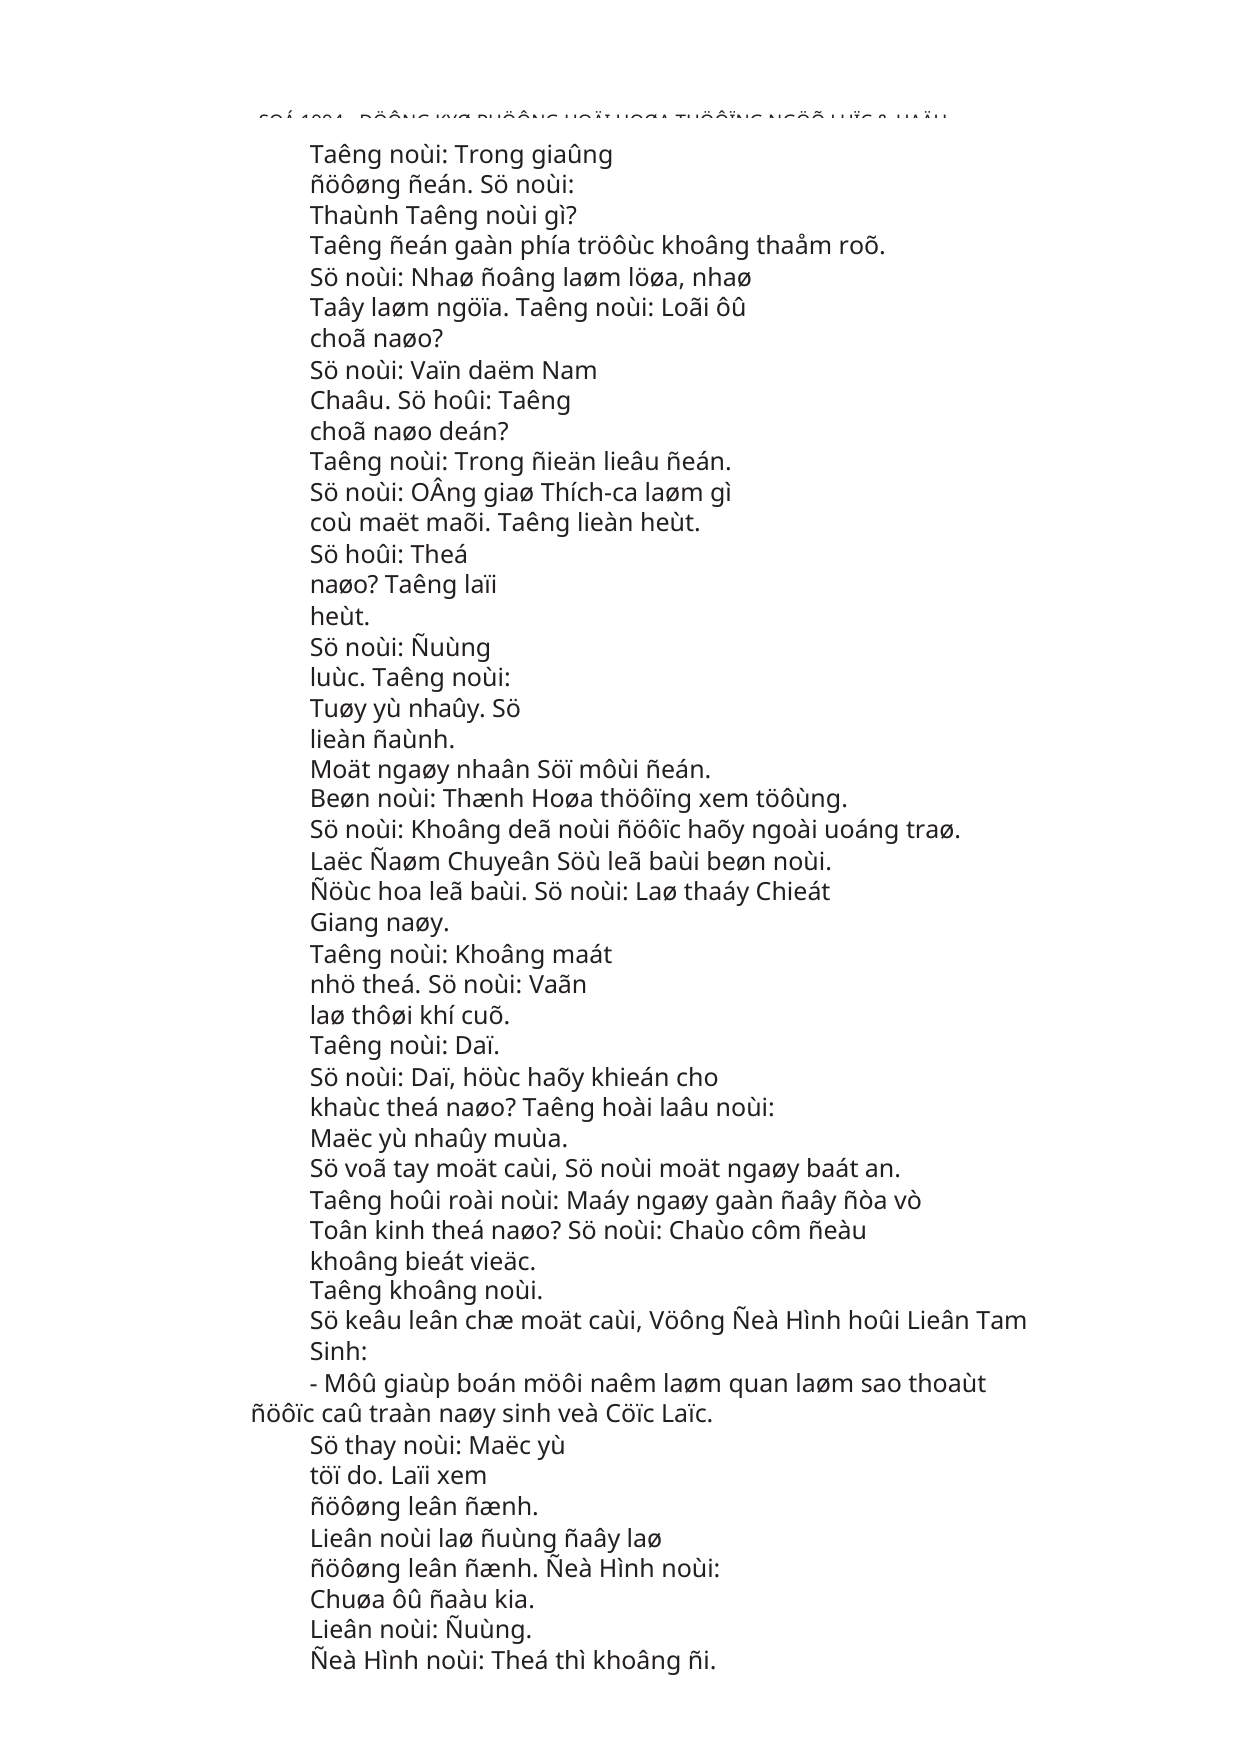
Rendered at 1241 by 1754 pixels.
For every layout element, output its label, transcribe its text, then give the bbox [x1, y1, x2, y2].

text Sö noùi: Daï, höùc haõy khieán cho khaùc theá naøo? Taêng hoài laâu noùi: Maëc yù nhaûy muùa. [309, 1062, 778, 1154]
text Taêng noùi: Khoâng maát nhö theá. Sö noùi: Vaãn laø thôøi khí cuõ. [309, 939, 626, 1032]
text Beøn noùi: Thænh Hoøa thöôïng xem töôùng. [309, 784, 1078, 814]
text Sö hoûi: Theá naøo? Taêng laïi heùt. [309, 539, 536, 632]
text Moät ngaøy nhaân Söï môùi ñeán. [309, 756, 1078, 784]
text Taêng ñeán gaàn phía tröôùc khoâng thaåm roõ. [309, 232, 1078, 260]
text Sö keâu leân chæ moät caùi, Vöông Ñeà Hình hoûi Lieân Tam Sinh: [309, 1305, 1078, 1366]
text Sö noùi: Nhaø ñoâng laøm löøa, nhaø Taây laøm ngöïa. Taêng noùi: Loãi ôû choã naøo? [309, 261, 789, 354]
text Taêng noùi: Trong ñieän lieâu ñeán. [309, 447, 1078, 476]
text Lieân noùi laø ñuùng ñaây laø ñöôøng leân ñænh. Ñeà Hình noùi: Chuøa ôû ñaàu kia. [309, 1523, 725, 1616]
text Sö voã tay moät caùi, Sö noùi moät ngaøy baát an. [309, 1154, 1078, 1183]
text Sö noùi: Khoâng deã noùi ñöôïc haõy ngoài uoáng traø. [309, 814, 1078, 844]
text Laëc Ñaøm Chuyeân Söù leã baùi beøn noùi. Ñöùc hoa leã baùi. Sö noùi: Laø thaáy Chieát Giang naøy. [309, 846, 855, 939]
text Sö thay noùi: Maëc yù töï do. Laïi xem ñöôøng leân ñænh. [309, 1430, 574, 1523]
list Môû giaùp boán möôi naêm laøm quan laøm sao thoaùt ñöôïc caû traàn naøy sinh veà Cöïc Laïc. [250, 1368, 988, 1430]
text Taêng khoâng noùi. [309, 1277, 1078, 1305]
text Sö noùi: Ñuùng luùc. Taêng noùi: Tuøy yù nhaûy. Sö lieàn ñaùnh. [309, 632, 543, 756]
text Ñeà Hình noùi: Theá thì khoâng ñi. [309, 1644, 1078, 1676]
text Sö noùi: OÂng giaø Thích-ca laøm gì coù maët maõi. Taêng lieàn heùt. [309, 477, 775, 539]
text Taêng noùi: Daï. [309, 1032, 1078, 1060]
text Sö noùi: Vaïn daëm Nam Chaâu. Sö hoûi: Taêng choã naøo deán? [309, 354, 612, 447]
text Taêng hoûi roài noùi: Maáy ngaøy gaàn ñaây ñòa vò Toân kinh theá naøo? Sö noùi: Chaùo côm ñeàu khoâng bieát vieäc. [309, 1184, 950, 1277]
text Lieân noùi: Ñuùng. [309, 1616, 1078, 1644]
text Taêng noùi: Trong giaûng ñöôøng ñeán. Sö noùi: Thaùnh Taêng noùi gì? [309, 138, 669, 232]
